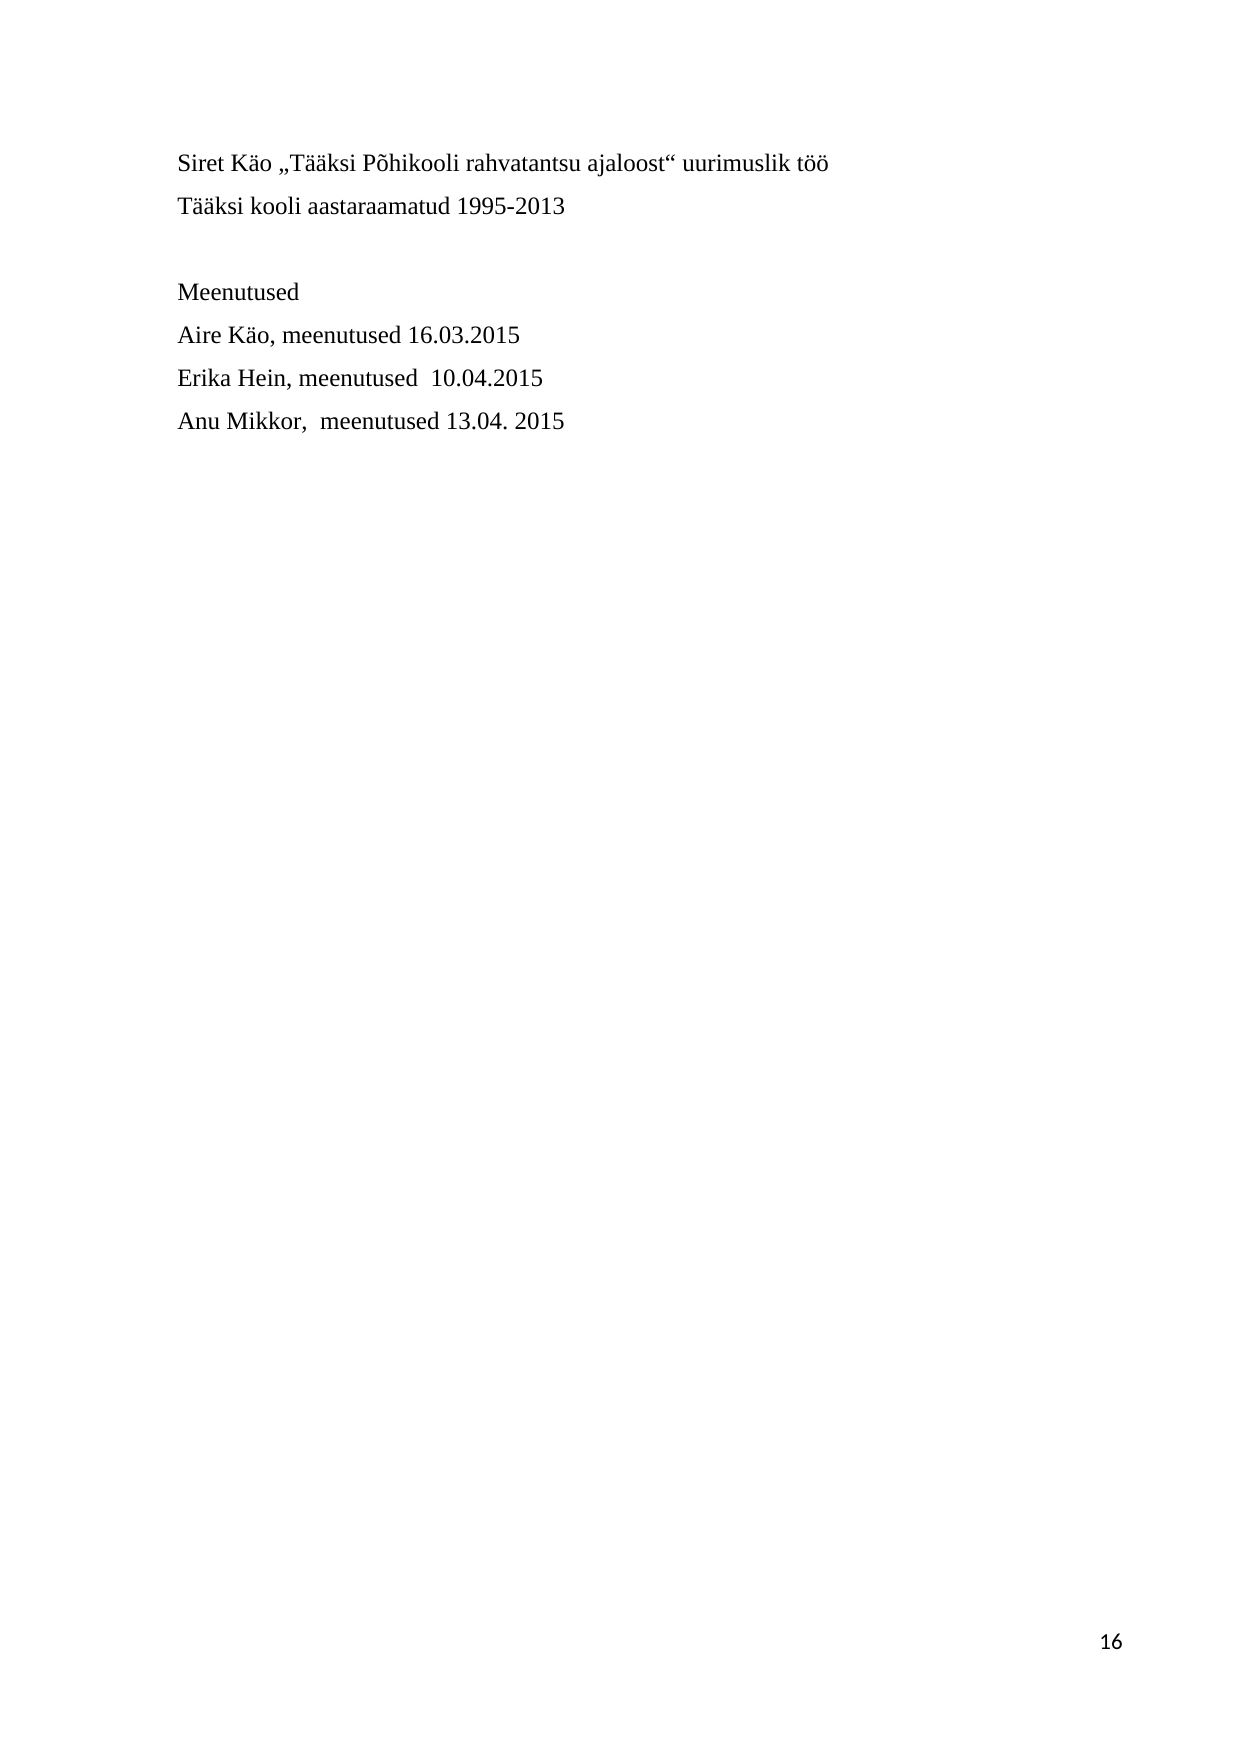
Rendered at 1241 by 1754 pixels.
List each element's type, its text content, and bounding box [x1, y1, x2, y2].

text Meenutused [177, 277, 1122, 306]
text Siret Käo „Tääksi Põhikooli rahvatantsu ajaloost“ uurimuslik töö [177, 148, 1122, 176]
text Tääksi kooli aastaraamatud 1995-2013 [177, 191, 1122, 219]
text Erika Hein, meenutused 10.04.2015 [177, 363, 1122, 392]
text Aire Käo, meenutused 16.03.2015 [177, 320, 1122, 349]
text Anu Mikkor, meenutused 13.04. 2015 [177, 406, 1122, 435]
